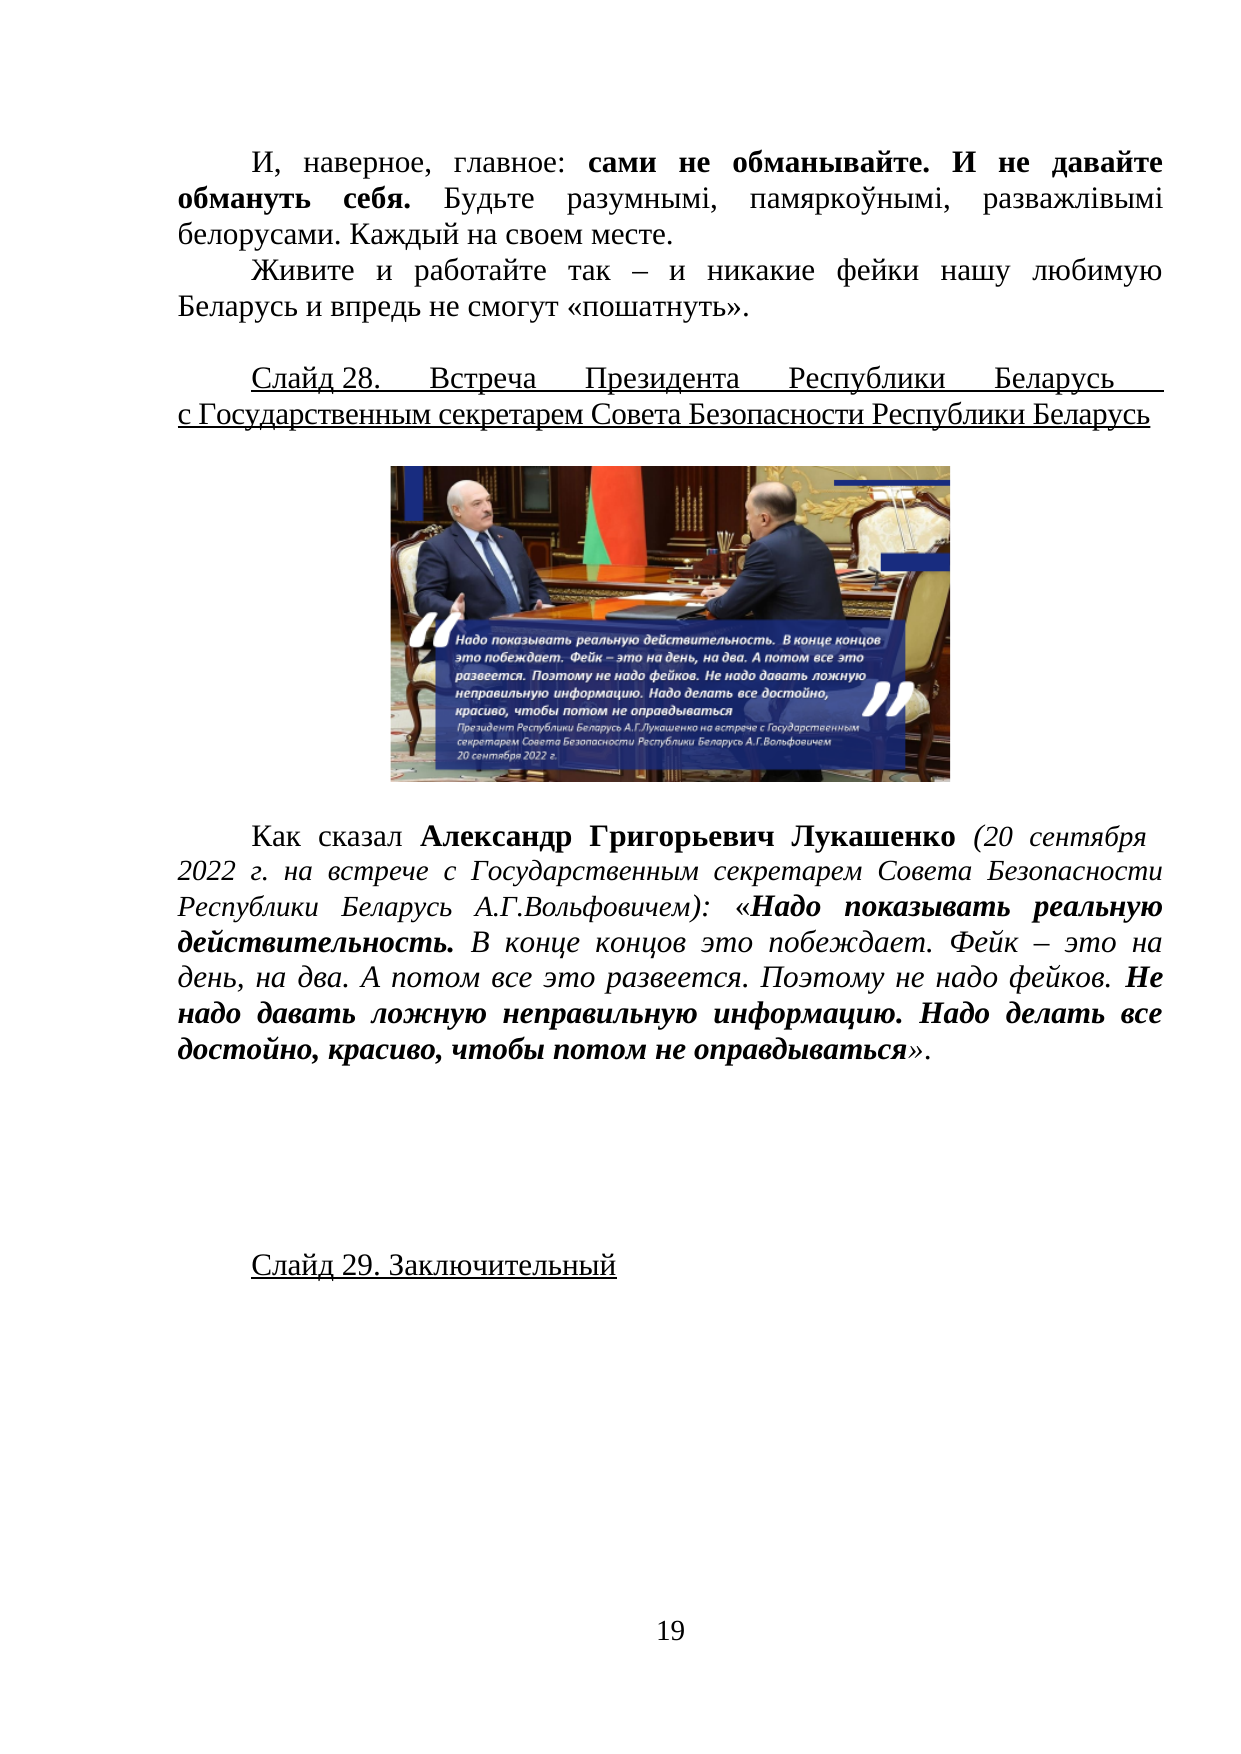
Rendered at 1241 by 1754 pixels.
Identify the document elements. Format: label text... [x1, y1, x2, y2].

picture [390, 466, 951, 782]
text И, наверное, главное: сами не обманывайте. И не давайте обмануть себя. Будьте разумнымi, памяркоўнымi, разважлiвымi белорусами. Каждый на своем месте. [177, 143, 1163, 251]
text Слайд 28. Встреча Президента Республики Беларусь с Государственным секретарем Совета Безопасности Республики Беларусь [177, 359, 1163, 431]
text Живите и работайте так – и никакие фейки нашу любимую Беларусь и впредь не смогут «пошатнуть». [177, 251, 1163, 323]
text Слайд 29. Заключительный [177, 1246, 1163, 1282]
text Как сказал Александр Григорьевич Лукашенко (20 сентября 2022 г. на встрече с Государственным секретарем Совета Безопасности Республики Беларусь А.Г.Вольфовичем): «Надо показывать реальную действительность. В конце концов это побеждает. Фейк – это на день, на два. А потом все это развеется. Поэтому не надо фейков. Не надо давать ложную неправильную информацию. Надо делать все достойно, красиво, чтобы потом не оправдываться». [177, 817, 1163, 1067]
